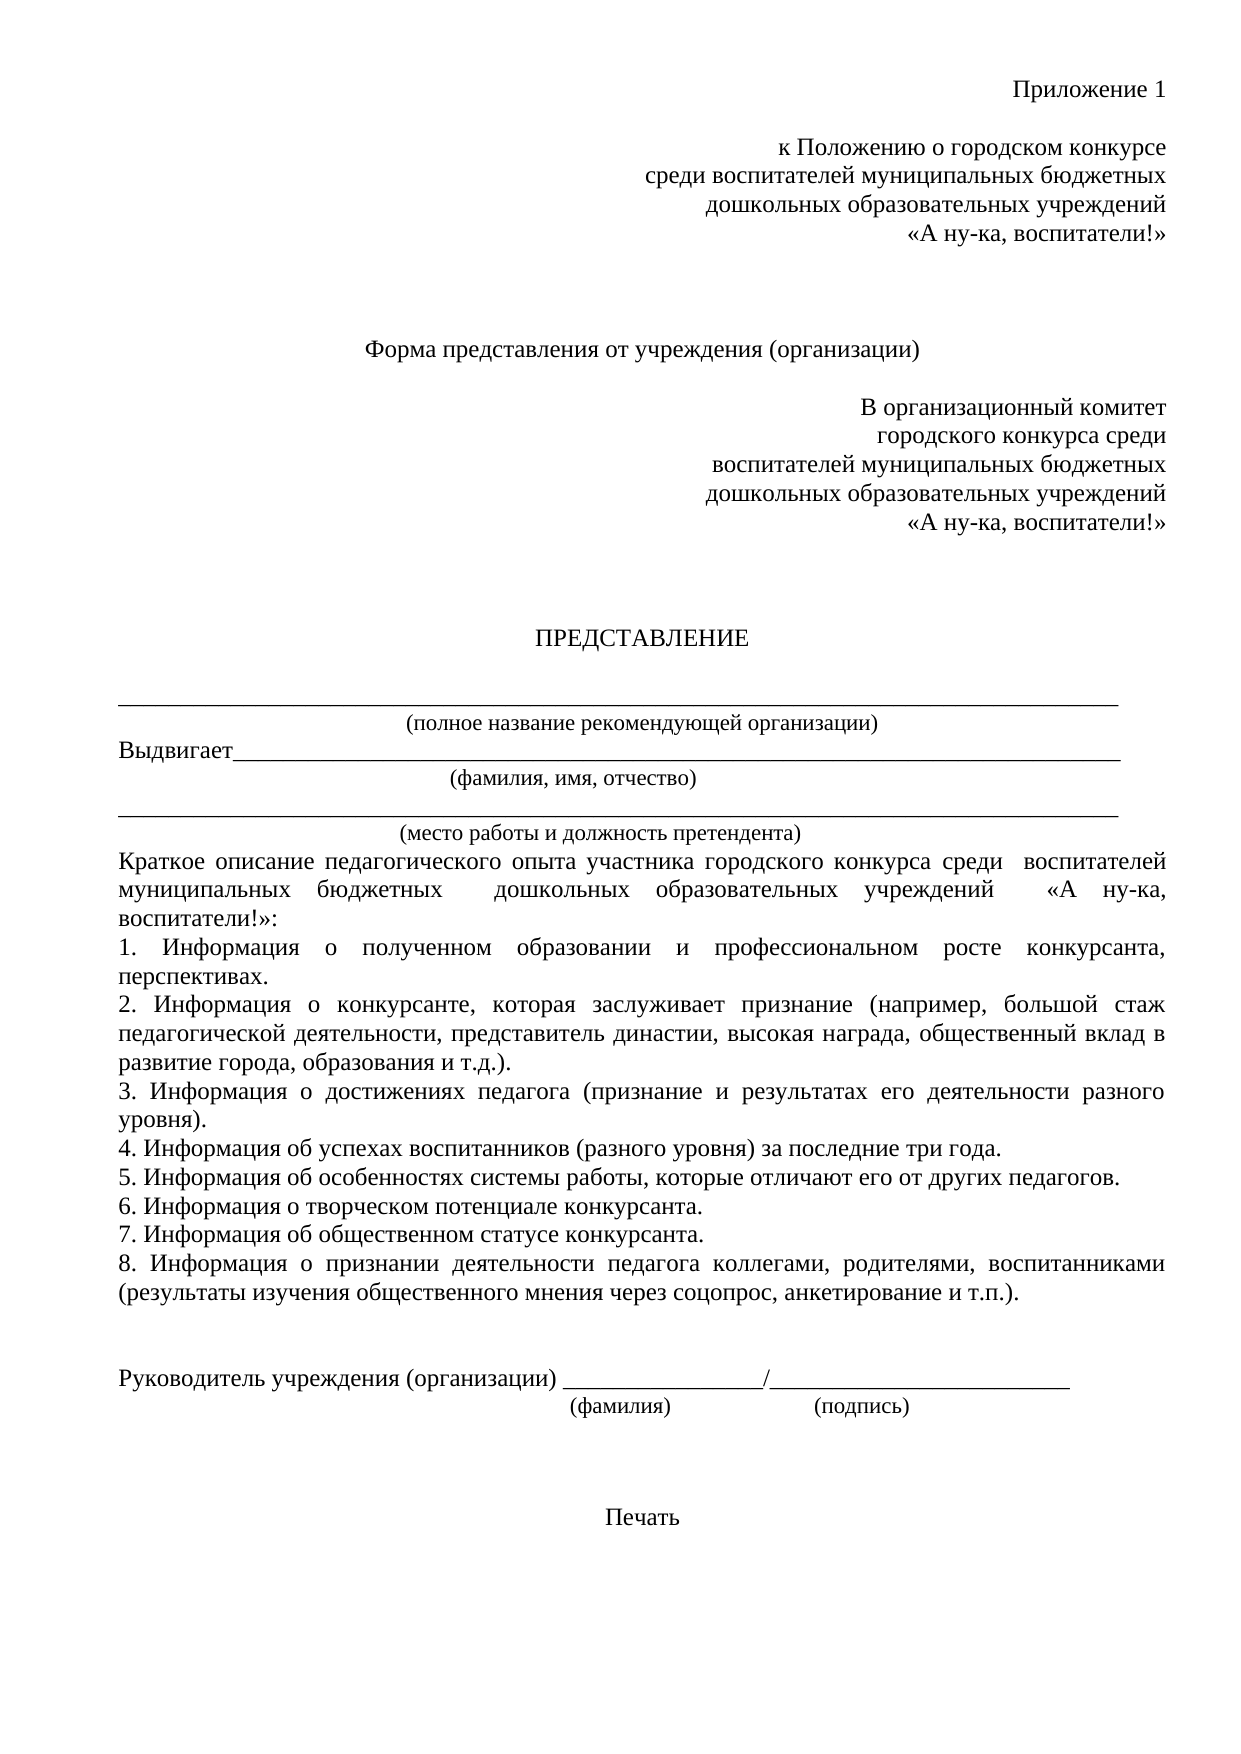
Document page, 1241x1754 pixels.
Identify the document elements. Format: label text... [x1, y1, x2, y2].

text дошкольных образовательных учреждений [118, 478, 1166, 507]
text Выдвигает_______________________________________________________________________ [118, 736, 1166, 764]
text к Положению о городском конкурсе [118, 132, 1166, 161]
text городского конкурса среди [118, 421, 1166, 449]
text 6. Информация о творческом потенциале конкурсанта. [118, 1191, 1166, 1219]
text В организационный комитет [118, 392, 1166, 421]
text (полное название рекомендующей организации) [118, 709, 1166, 736]
text Руководитель учреждения (организации) ________________/________________________ [118, 1363, 1166, 1392]
text 7. Информация об общественном статусе конкурсанта. [118, 1219, 1166, 1248]
text Форма представления от учреждения (организации) [118, 334, 1166, 363]
text (фамилия) (подпись) [118, 1392, 1166, 1418]
text Приложение 1 [118, 74, 1166, 103]
text ________________________________________________________________________________ [118, 791, 1166, 819]
text ________________________________________________________________________________ [118, 681, 1166, 709]
text 5. Информация об особенностях системы работы, которые отличают его от других педагогов. [118, 1162, 1166, 1191]
text (фамилия, имя, отчество) [118, 764, 1166, 791]
text Печать [118, 1502, 1166, 1530]
text 8. Информация о признании деятельности педагога коллегами, родителями, воспитанниками (результаты изучения общественного мнения через соцопрос, анкетирование и т.п.). [118, 1248, 1166, 1306]
text 4. Информация об успехах воспитанников (разного уровня) за последние три года. [118, 1133, 1166, 1162]
text (место работы и должность претендента) [118, 819, 1166, 846]
text ПРЕДСТАВЛЕНИЕ [118, 623, 1166, 651]
text 2. Информация о конкурсанте, которая заслуживает признание (например, большой стаж педагогической деятельности, представитель династии, высокая награда, общественный вклад в развитие города, образования и т.д.). [118, 989, 1166, 1076]
text 1. Информация о полученном образовании и профессиональном росте конкурсанта, перспективах. [118, 932, 1166, 989]
text среди воспитателей муниципальных бюджетных [118, 161, 1166, 189]
text воспитателей муниципальных бюджетных [118, 449, 1166, 478]
text 3. Информация о достижениях педагога (признание и результатах его деятельности разного уровня). [118, 1076, 1166, 1133]
text «А ну-ка, воспитатели!» [118, 507, 1166, 536]
text Краткое описание педагогического опыта участника городского конкурса среди воспитателей муниципальных бюджетных дошкольных образовательных учреждений «А ну-ка, воспитатели!»: [118, 846, 1166, 932]
text «А ну-ка, воспитатели!» [118, 218, 1166, 247]
text дошкольных образовательных учреждений [118, 189, 1166, 218]
